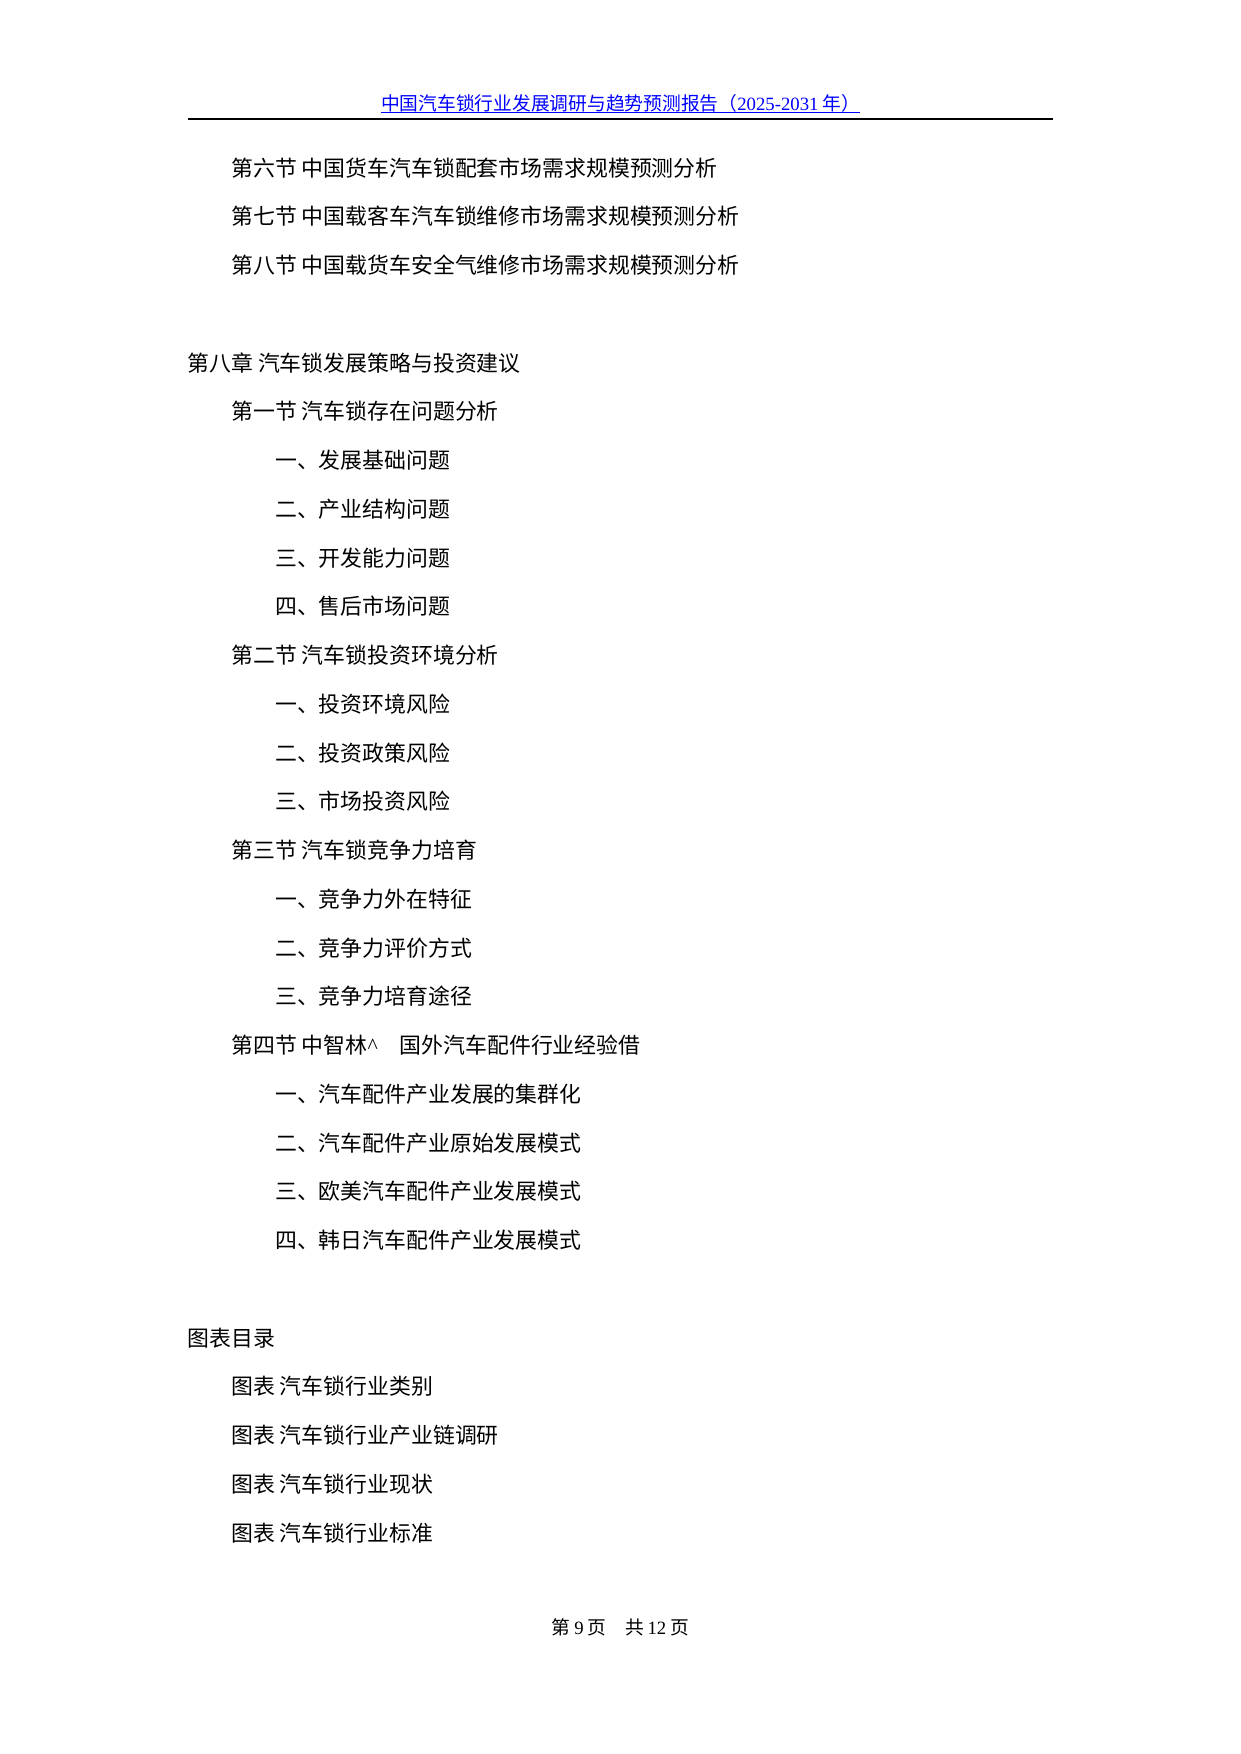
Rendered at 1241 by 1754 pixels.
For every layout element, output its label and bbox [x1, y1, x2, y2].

text [187, 150, 1053, 1548]
